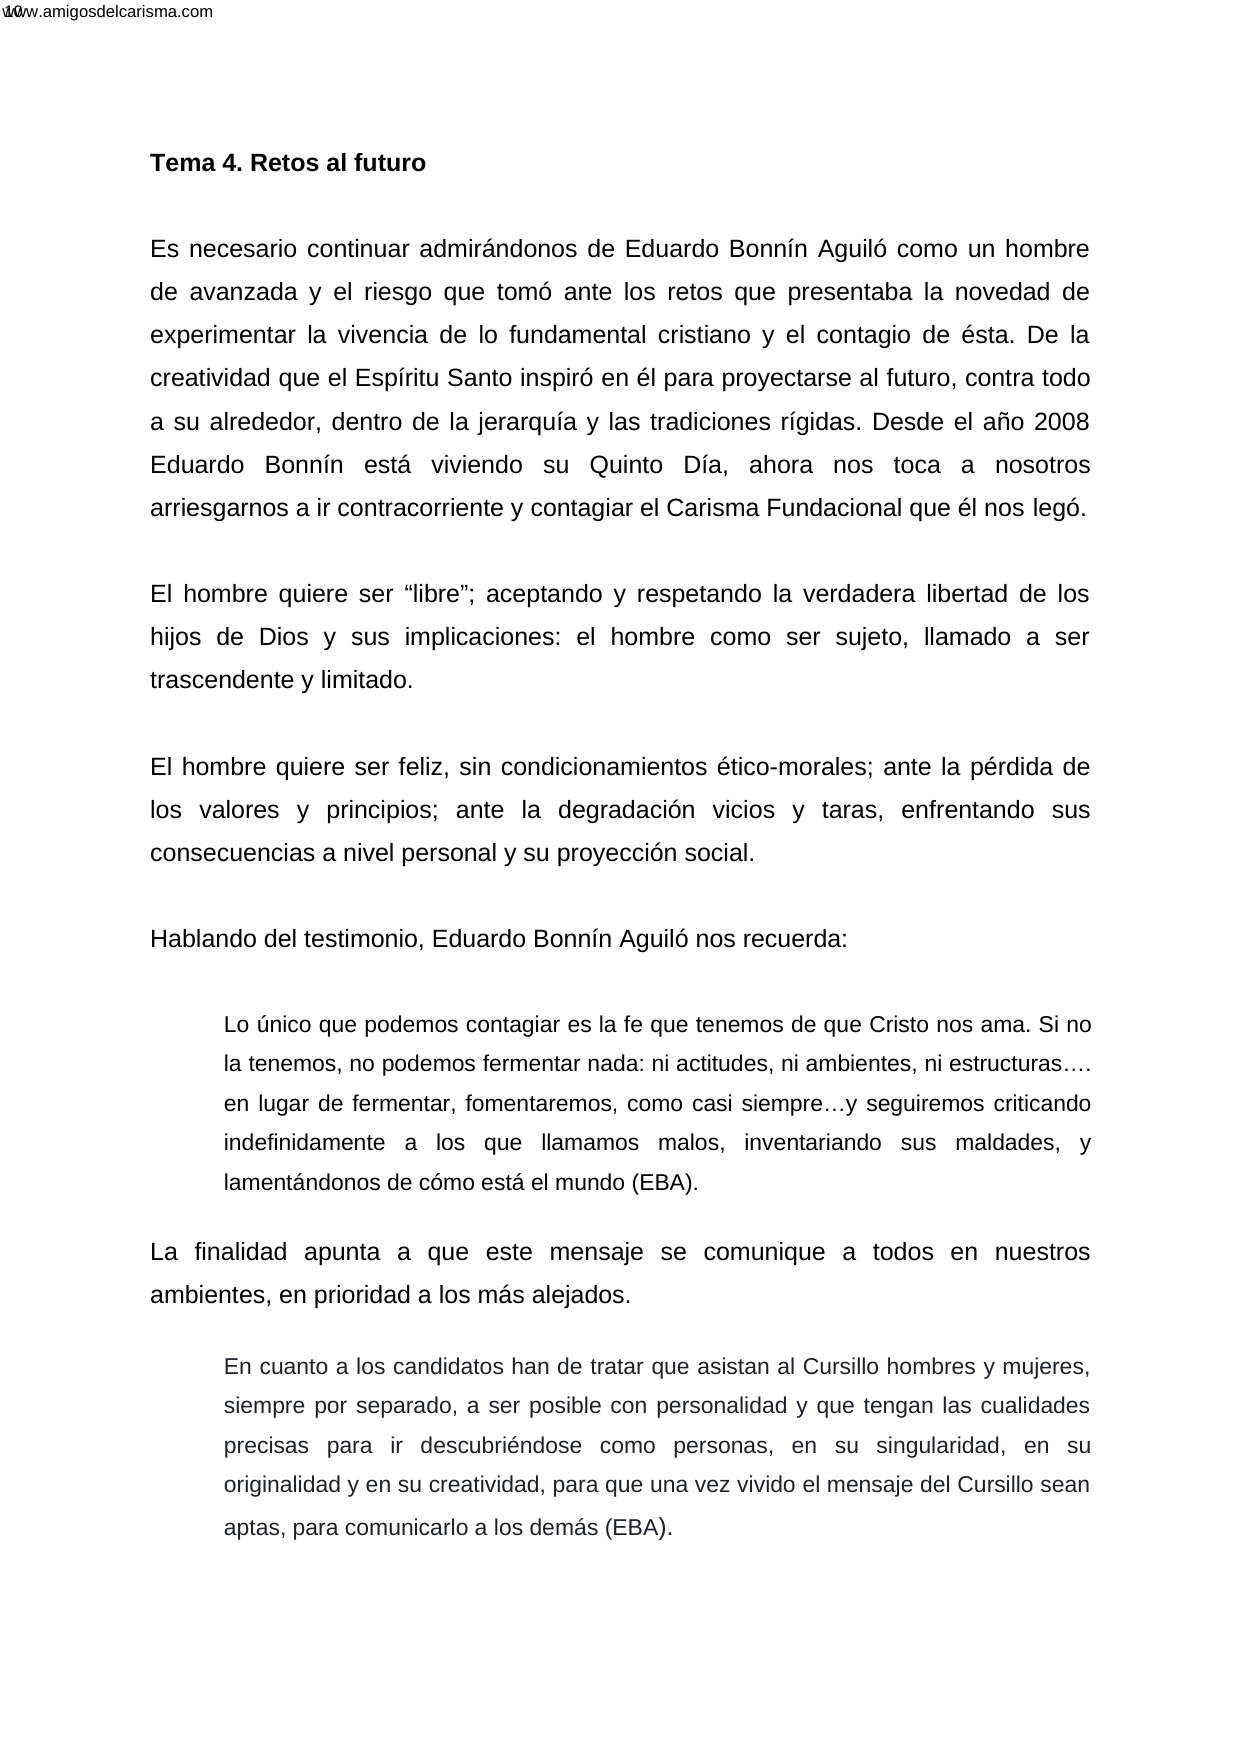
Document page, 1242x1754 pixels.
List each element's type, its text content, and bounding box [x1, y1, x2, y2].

title Tema 4. Retos al futuro [150, 148, 1104, 176]
text La finalidad apunta a que este mensaje se comunique a todos en nuestros ambientes, en prioridad a los más alejados. [150, 1237, 1092, 1309]
text Lo único que podemos contagiar es la fe que tenemos de que Cristo nos ama. Si no la tenemos, no podemos fermentar nada: ni actitudes, ni ambientes, ni estructuras…. en lugar de fermentar, fomentaremos, como casi siempre…y seguiremos criticando indefinidamente a los que llamamos malos, inventariando sus maldades, y lamentándonos de cómo está el mundo (EBA). [224, 1011, 1092, 1195]
text Es necesario continuar admirándonos de Eduardo Bonnín Aguiló como un hombre de avanzada y el riesgo que tomó ante los retos que presentaba la novedad de experimentar la vivencia de lo fundamental cristiano y el contagio de ésta. De la creatividad que el Espíritu Santo inspiró en él para proyectarse al futuro, contra todo a su alrededor, dentro de la jerarquía y las tradiciones rígidas. Desde el año 2008 Eduardo Bonnín está viviendo su Quinto Día, ahora nos toca a nosotros arriesgarnos a ir contracorriente y contagiar el Carisma Fundacional que él nos legó. [150, 234, 1092, 522]
text Hablando del testimonio, Eduardo Bonnín Aguiló nos recuerda: [150, 924, 1104, 953]
text El hombre quiere ser feliz, sin condicionamientos ético-morales; ante la pérdida de los valores y principios; ante la degradación vicios y taras, enfrentando sus consecuencias a nivel personal y su proyección social. [150, 752, 1092, 867]
text El hombre quiere ser “libre”; aceptando y respetando la verdadera libertad de los hijos de Dios y sus implicaciones: el hombre como ser sujeto, llamado a ser trascendente y limitado. [150, 579, 1092, 694]
text En cuanto a los candidatos han de tratar que asistan al Cursillo hombres y mujeres, siempre por separado, a ser posible con personalidad y que tengan las cualidades precisas para ir descubriéndose como personas, en su singularidad, en su originalidad y en su creatividad, para que una vez vivido el mensaje del Cursillo sean aptas, para comunicarlo a los demás (EBA). [224, 1353, 1092, 1541]
